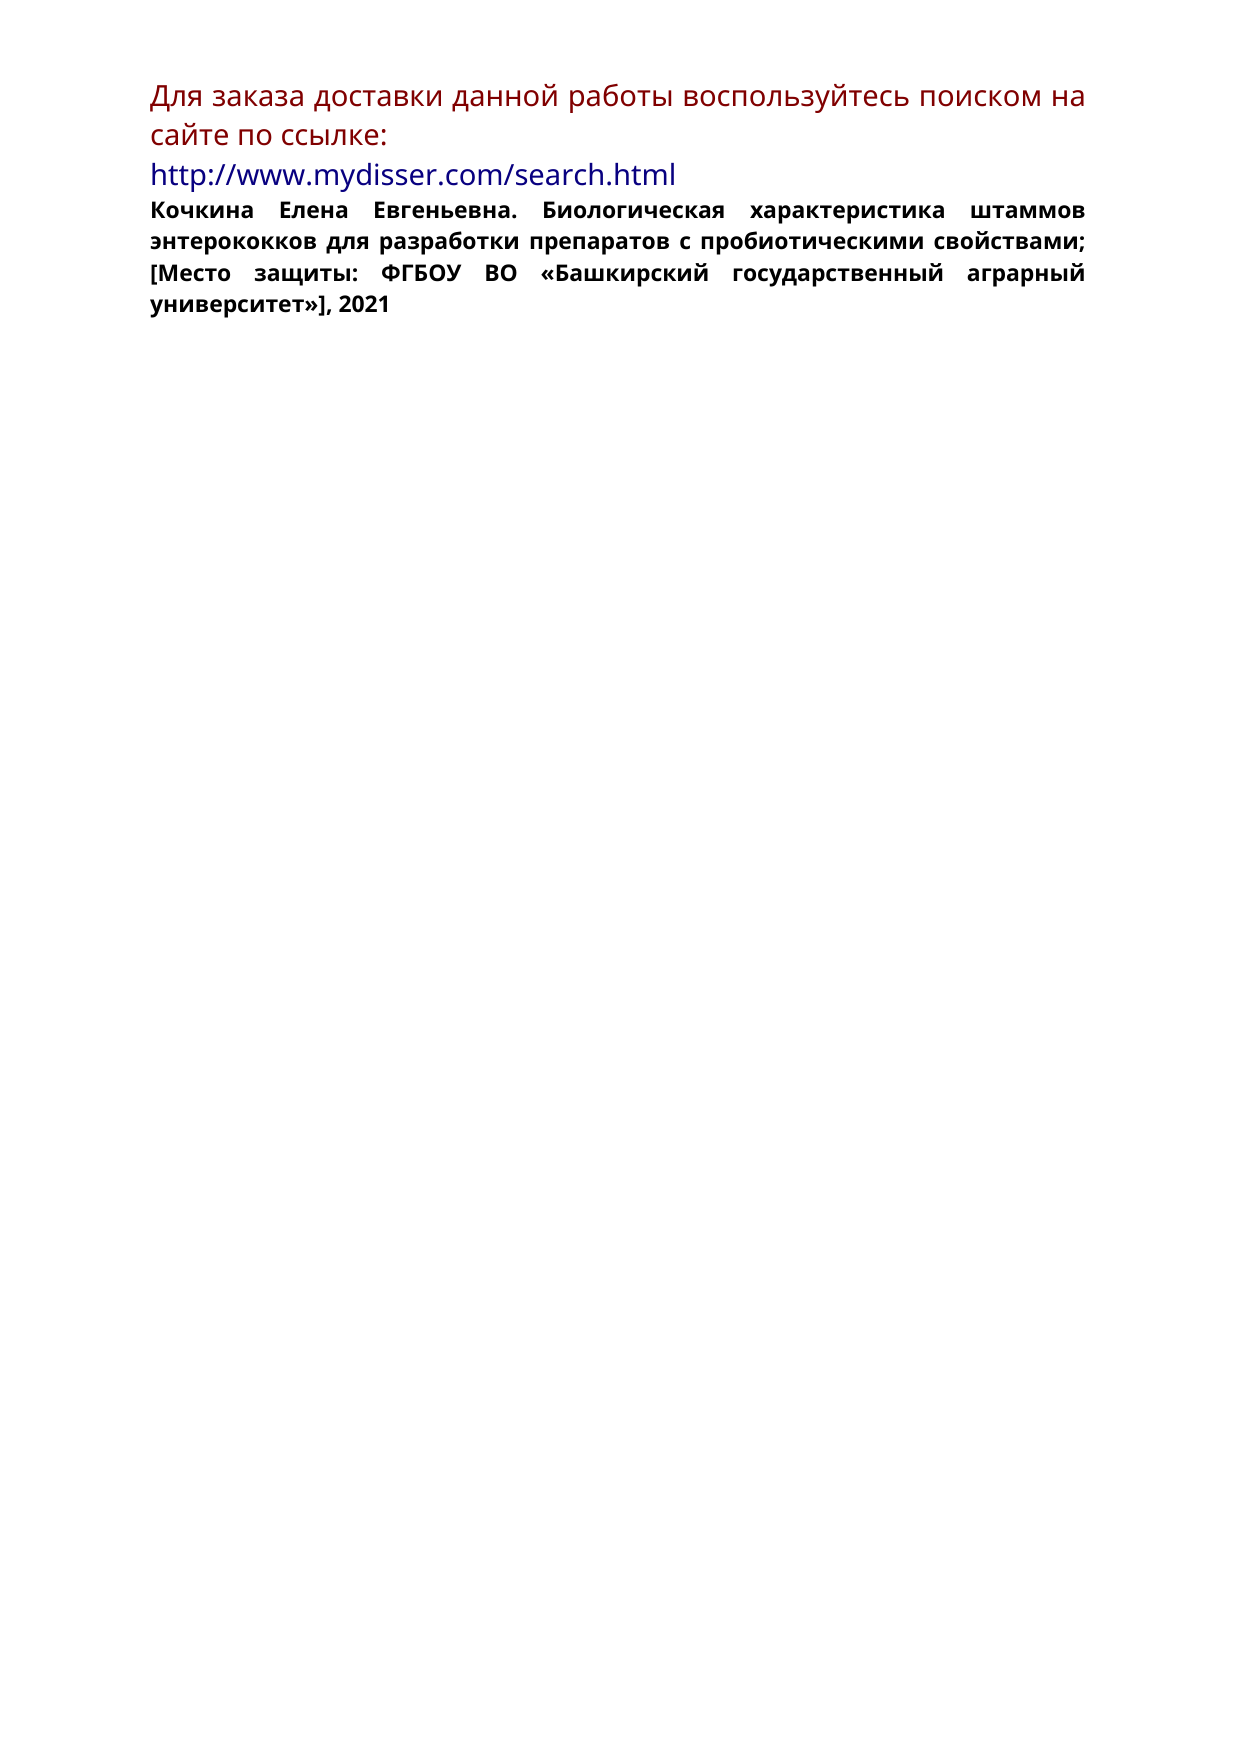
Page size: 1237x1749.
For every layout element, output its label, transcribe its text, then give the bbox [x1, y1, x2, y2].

text Кочкина Елена Евгеньевна. Биологическая характеристика штаммов энтерококков для разработки препаратов с пробиотическими свойствами;[Место защиты: ФГБОУ ВО «Башкирский государственный аграрный университет»], 2021 [150, 194, 1086, 319]
